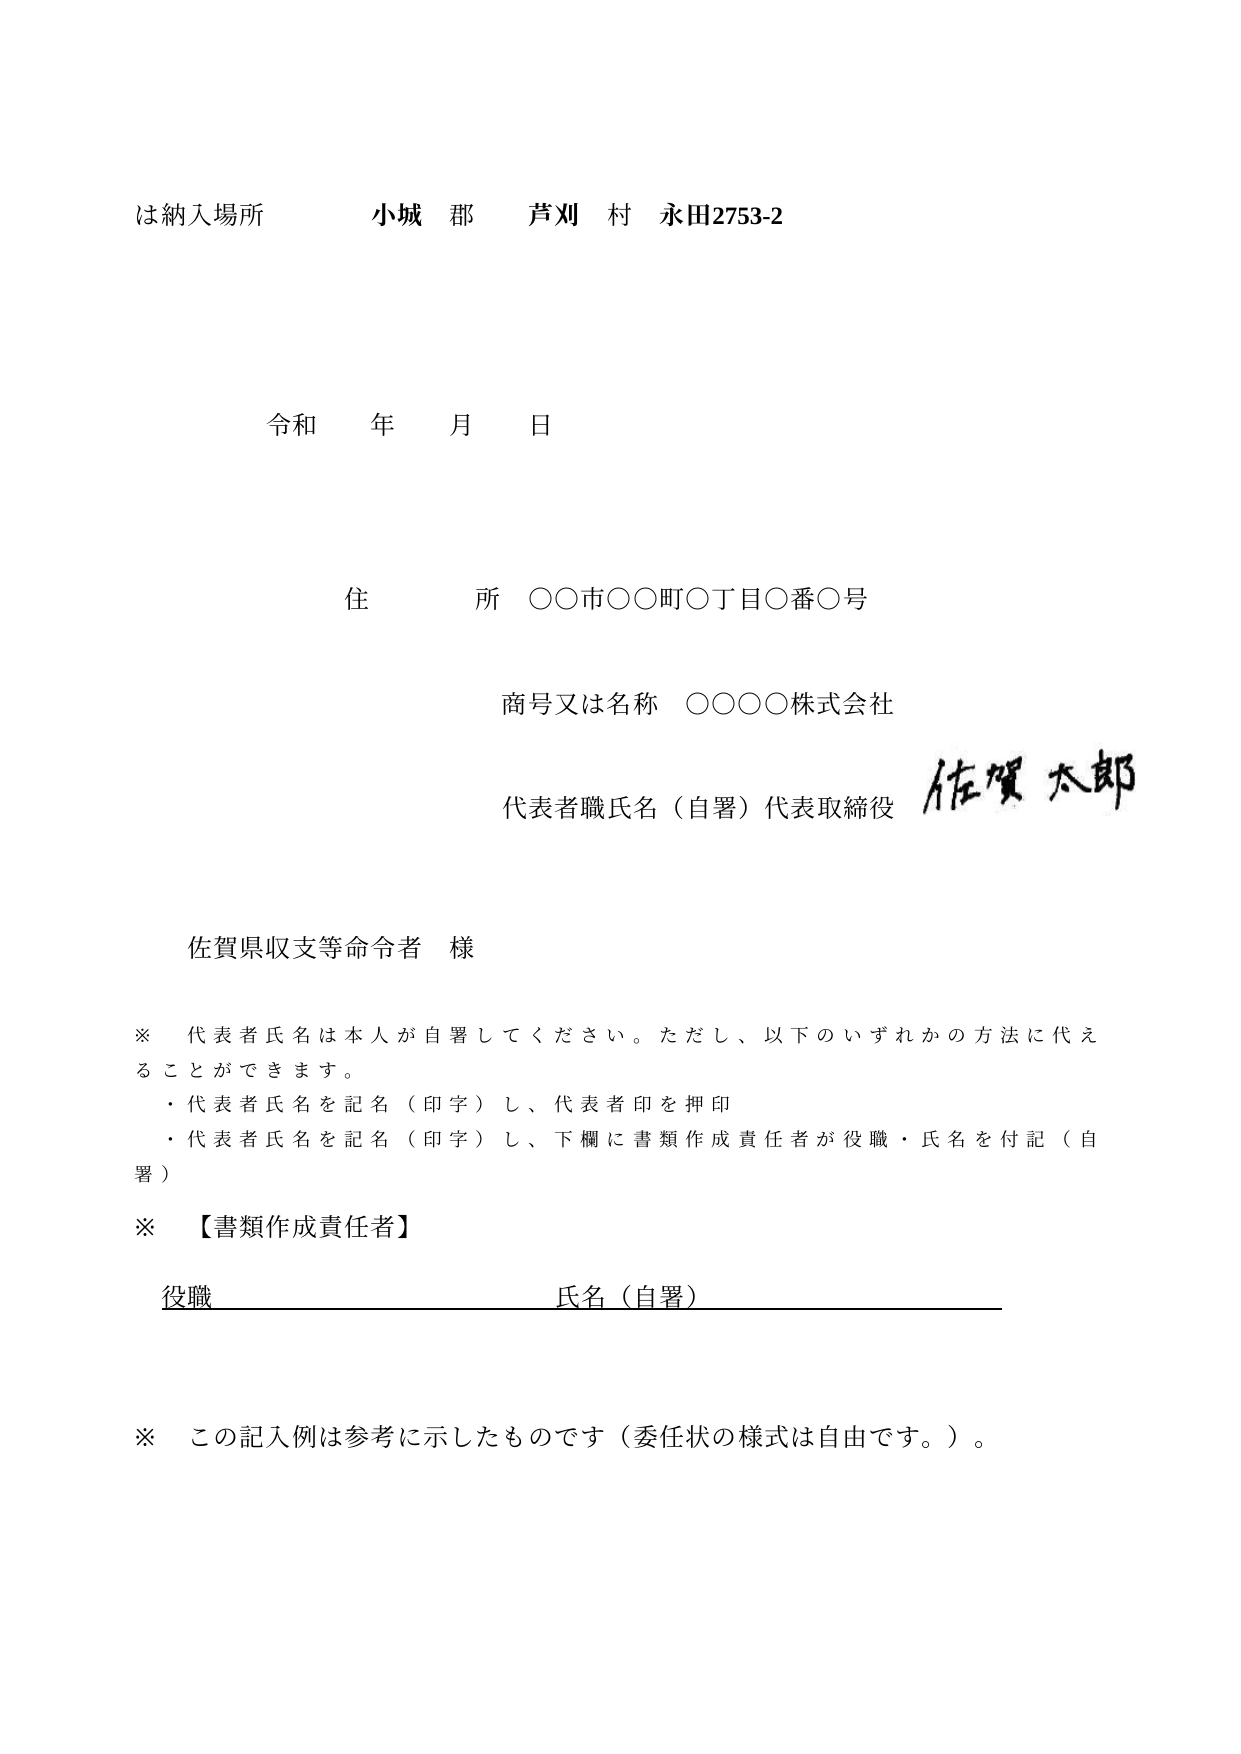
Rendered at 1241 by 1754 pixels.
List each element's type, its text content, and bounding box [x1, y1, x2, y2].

picture [922, 742, 1144, 816]
text ・代表者氏名を記名（印字）し、下欄に書類作成責任者が役職・氏名を付記（自署） [134, 1121, 1106, 1191]
text 代表者職氏名（自署）代表取締役 [134, 772, 1106, 842]
text ・代表者氏名を記名（印字）し、代表者印を押印 [134, 1086, 1106, 1121]
text 佐賀県収支等命令者 様 [134, 912, 1106, 982]
text 住 所 ○○市○○町○丁目○番○号 [134, 563, 1106, 633]
text 令和 年 月 日 [134, 388, 1106, 458]
text は納入場所 小城 郡 芦刈 村 永田2753-2 [134, 179, 1106, 249]
list この記入例は参考に示したものです（委任状の様式は自由です。）。 [134, 1400, 1106, 1470]
text 商号又は名称 ○○○○株式会社 [134, 668, 1106, 737]
text ※【書類作成責任者】 [134, 1191, 1106, 1261]
text 役職 氏名（自署） [134, 1261, 1106, 1331]
text ※代表者氏名は本人が自署してください。ただし、以下のいずれかの方法に代えることができます。 [134, 1017, 1106, 1086]
